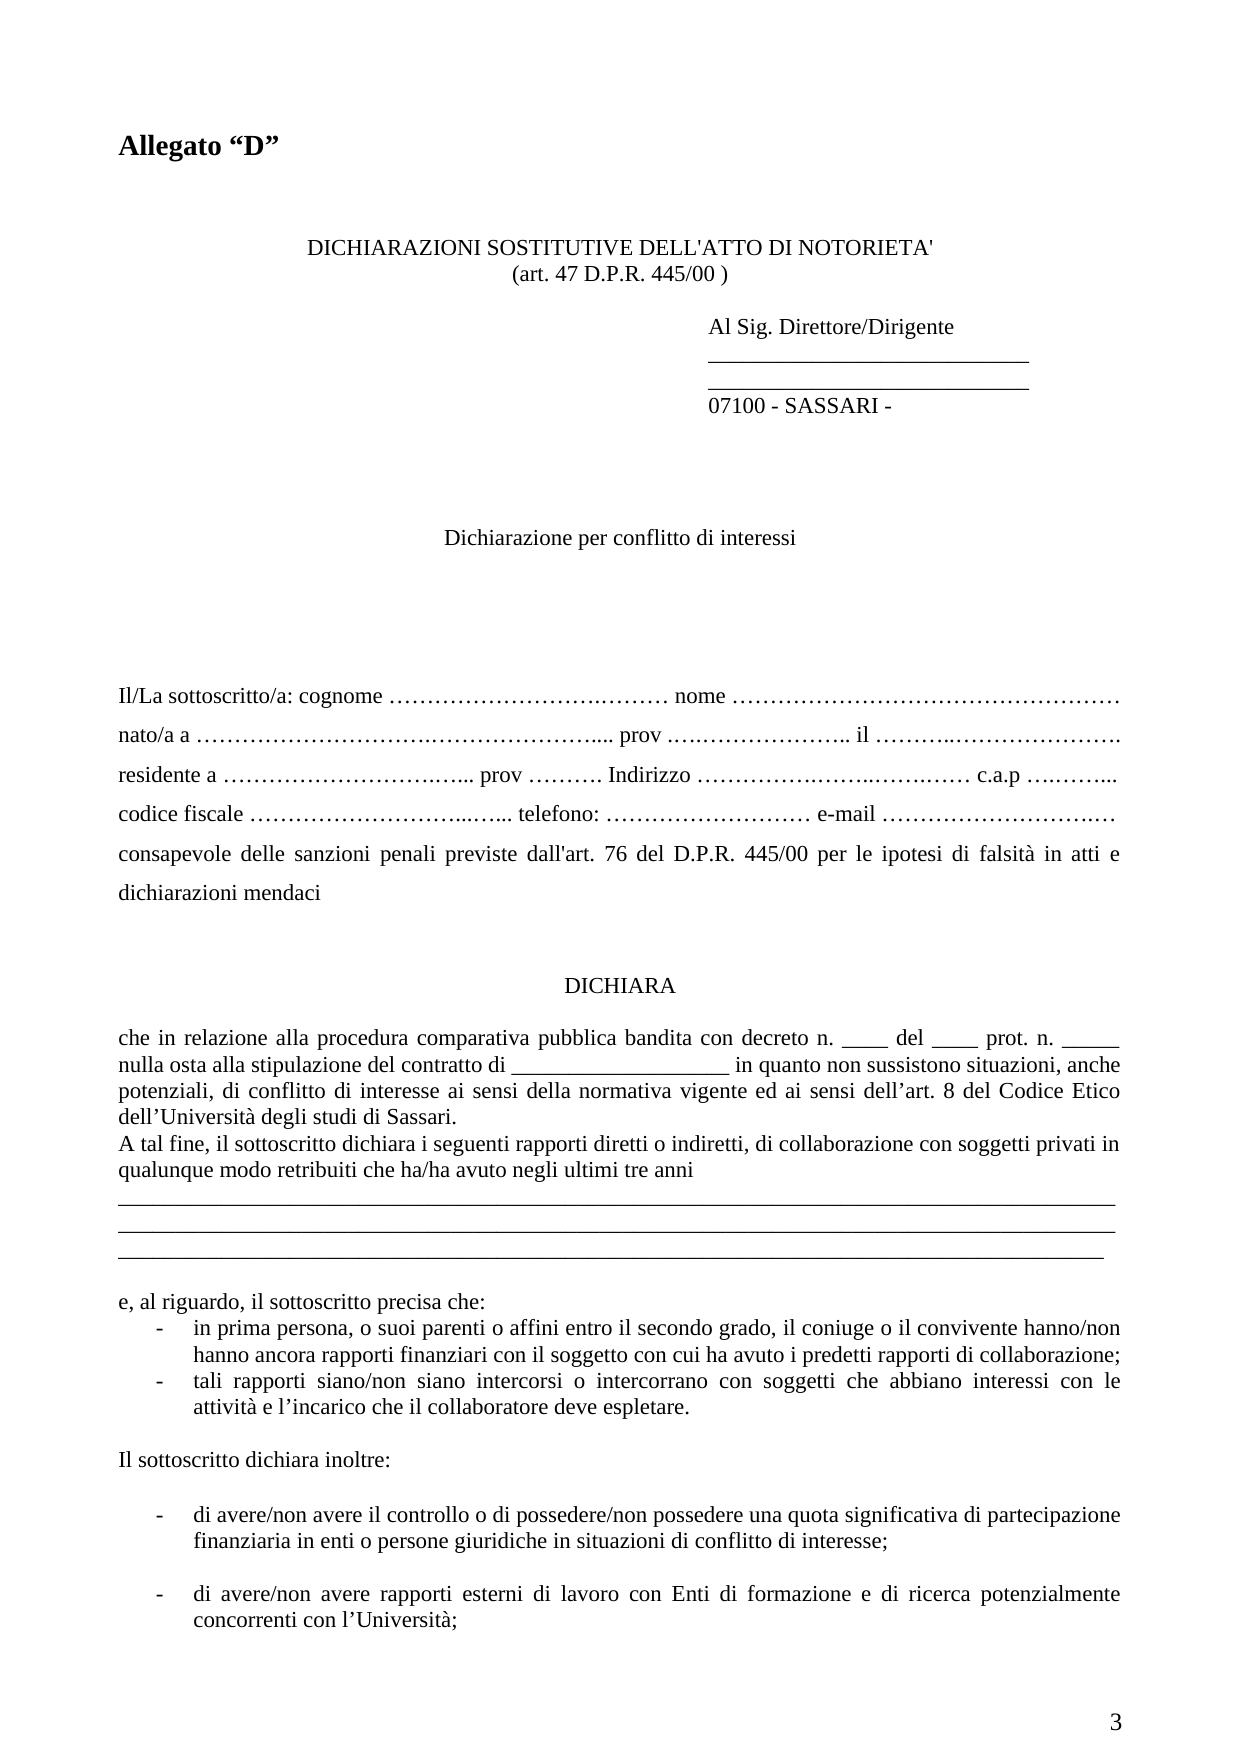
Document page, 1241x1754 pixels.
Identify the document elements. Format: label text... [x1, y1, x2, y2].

text ____________________________ [650, 339, 1122, 366]
text ____________________________ [679, 366, 1122, 392]
text che in relazione alla procedura comparativa pubblica bandita con decreto n. ____ del ____ prot. n. _____ nulla osta alla stipulazione del contratto di ___________________ in quanto non sussistono situazioni, anche potenziali, di conflitto di interesse ai sensi della normativa vigente ed ai sensi dell’art. 8 del Codice Etico dell’Università degli studi di Sassari. [118, 1024, 1122, 1130]
text residente a ……………………….…... prov ………. Indirizzo …………….……..…….…… c.a.p ….……... [118, 761, 1122, 787]
list tali rapporti siano/non siano intercorsi o intercorrano con soggetti che abbiano interessi con le attività e l’incarico che il collaboratore deve espletare. [156, 1367, 1122, 1420]
text Il sottoscritto dichiara inoltre: [118, 1446, 1122, 1472]
text 07100 - SASSARI - [650, 392, 1122, 418]
text codice fiscale ………………………...…... telefono: ……………………… e-mail ……………………….… [118, 801, 1122, 827]
text Dichiarazione per conflitto di interessi [118, 524, 1122, 550]
list di avere/non avere il controllo o di possedere/non possedere una quota significativa di partecipazione finanziaria in enti o persone giuridiche in situazioni di conflitto di interesse; [156, 1501, 1122, 1554]
text e, al riguardo, il sottoscritto precisa che: [118, 1288, 1122, 1314]
text Al Sig. Direttore/Dirigente [679, 313, 1122, 339]
list di avere/non avere rapporti esterni di lavoro con Enti di formazione e di ricerca potenzialmente concorrenti con l’Università; [156, 1580, 1122, 1633]
text consapevole delle sanzioni penali previste dall'art. 76 del D.P.R. 445/00 per le ipotesi di falsità in atti e dichiarazioni mendaci [118, 840, 1122, 906]
text DICHIARA [118, 972, 1122, 998]
text DICHIARAZIONI SOSTITUTIVE DELL'ATTO DI NOTORIETA' [118, 234, 1122, 260]
text nato/a a ………………………….………………….... prov .….……………….. il ………..…………………. [118, 722, 1122, 748]
text ____________________________________________________________________________________________________________________________________________________________________________________________________________________________________________________________________ [118, 1182, 1122, 1262]
list in prima persona, o suoi parenti o affini entro il secondo grado, il coniuge o il convivente hanno/non hanno ancora rapporti finanziari con il soggetto con cui ha avuto i predetti rapporti di collaborazione; [156, 1314, 1122, 1367]
text Il/La sottoscritto/a: cognome ……………………….……… nome …………………………………………… [118, 682, 1122, 708]
text A tal fine, il sottoscritto dichiara i seguenti rapporti diretti o indiretti, di collaborazione con soggetti privati in qualunque modo retribuiti che ha/ha avuto negli ultimi tre anni [118, 1130, 1122, 1182]
text Allegato “D” [118, 128, 1122, 162]
text (art. 47 D.P.R. 445/00 ) [118, 260, 1122, 287]
